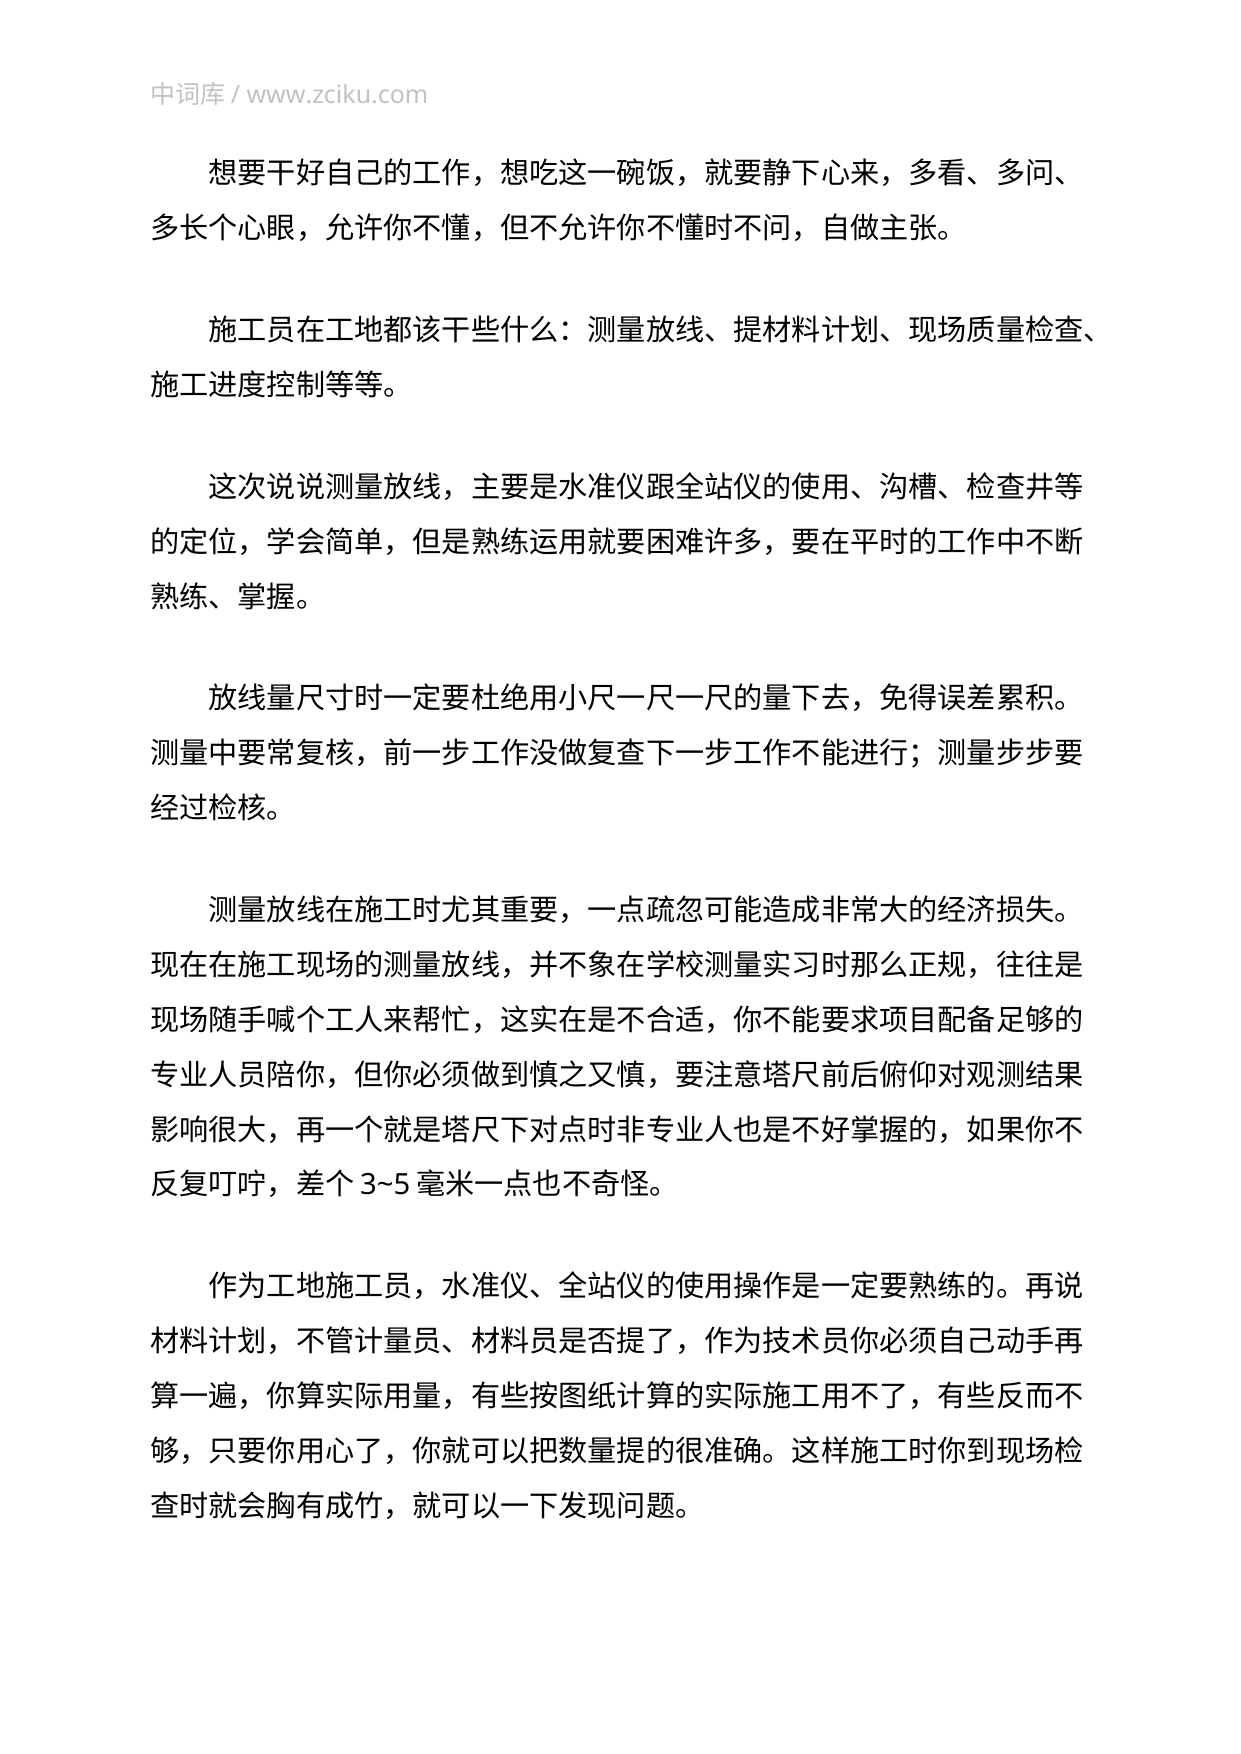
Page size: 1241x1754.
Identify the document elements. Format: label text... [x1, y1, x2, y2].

text 放线量尺寸时一定要杜绝用小尺一尺一尺的量下去，免得误差累积。测量中要常复核，前一步工作没做复查下一步工作不能进行；测量步步要经过检核。 [150, 675, 1090, 827]
text 测量放线在施工时尤其重要，一点疏忽可能造成非常大的经济损失。现在在施工现场的测量放线，并不象在学校测量实习时那么正规，往往是现场随手喊个工人来帮忙，这实在是不合适，你不能要求项目配备足够的专业人员陪你，但你必须做到慎之又慎，要注意塔尺前后俯仰对观测结果影响很大，再一个就是塔尺下对点时非专业人也是不好掌握的，如果你不反复叮咛，差个3~5毫米一点也不奇怪。 [150, 886, 1090, 1203]
text 施工员在工地都该干些什么：测量放线、提材料计划、现场质量检查、施工进度控制等等。 [150, 307, 1090, 404]
text 这次说说测量放线，主要是水准仪跟全站仪的使用、沟槽、检查井等的定位，学会简单，但是熟练运用就要困难许多，要在平时的工作中不断熟练、掌握。 [150, 463, 1090, 615]
text 作为工地施工员，水准仪、全站仪的使用操作是一定要熟练的。再说材料计划，不管计量员、材料员是否提了，作为技术员你必须自己动手再算一遍，你算实际用量，有些按图纸计算的实际施工用不了，有些反而不够，只要你用心了，你就可以把数量提的很准确。这样施工时你到现场检查时就会胸有成竹，就可以一下发现问题。 [150, 1263, 1090, 1525]
text 想要干好自己的工作，想吃这一碗饭，就要静下心来，多看、多问、多长个心眼，允许你不懂，但不允许你不懂时不问，自做主张。 [150, 150, 1090, 247]
